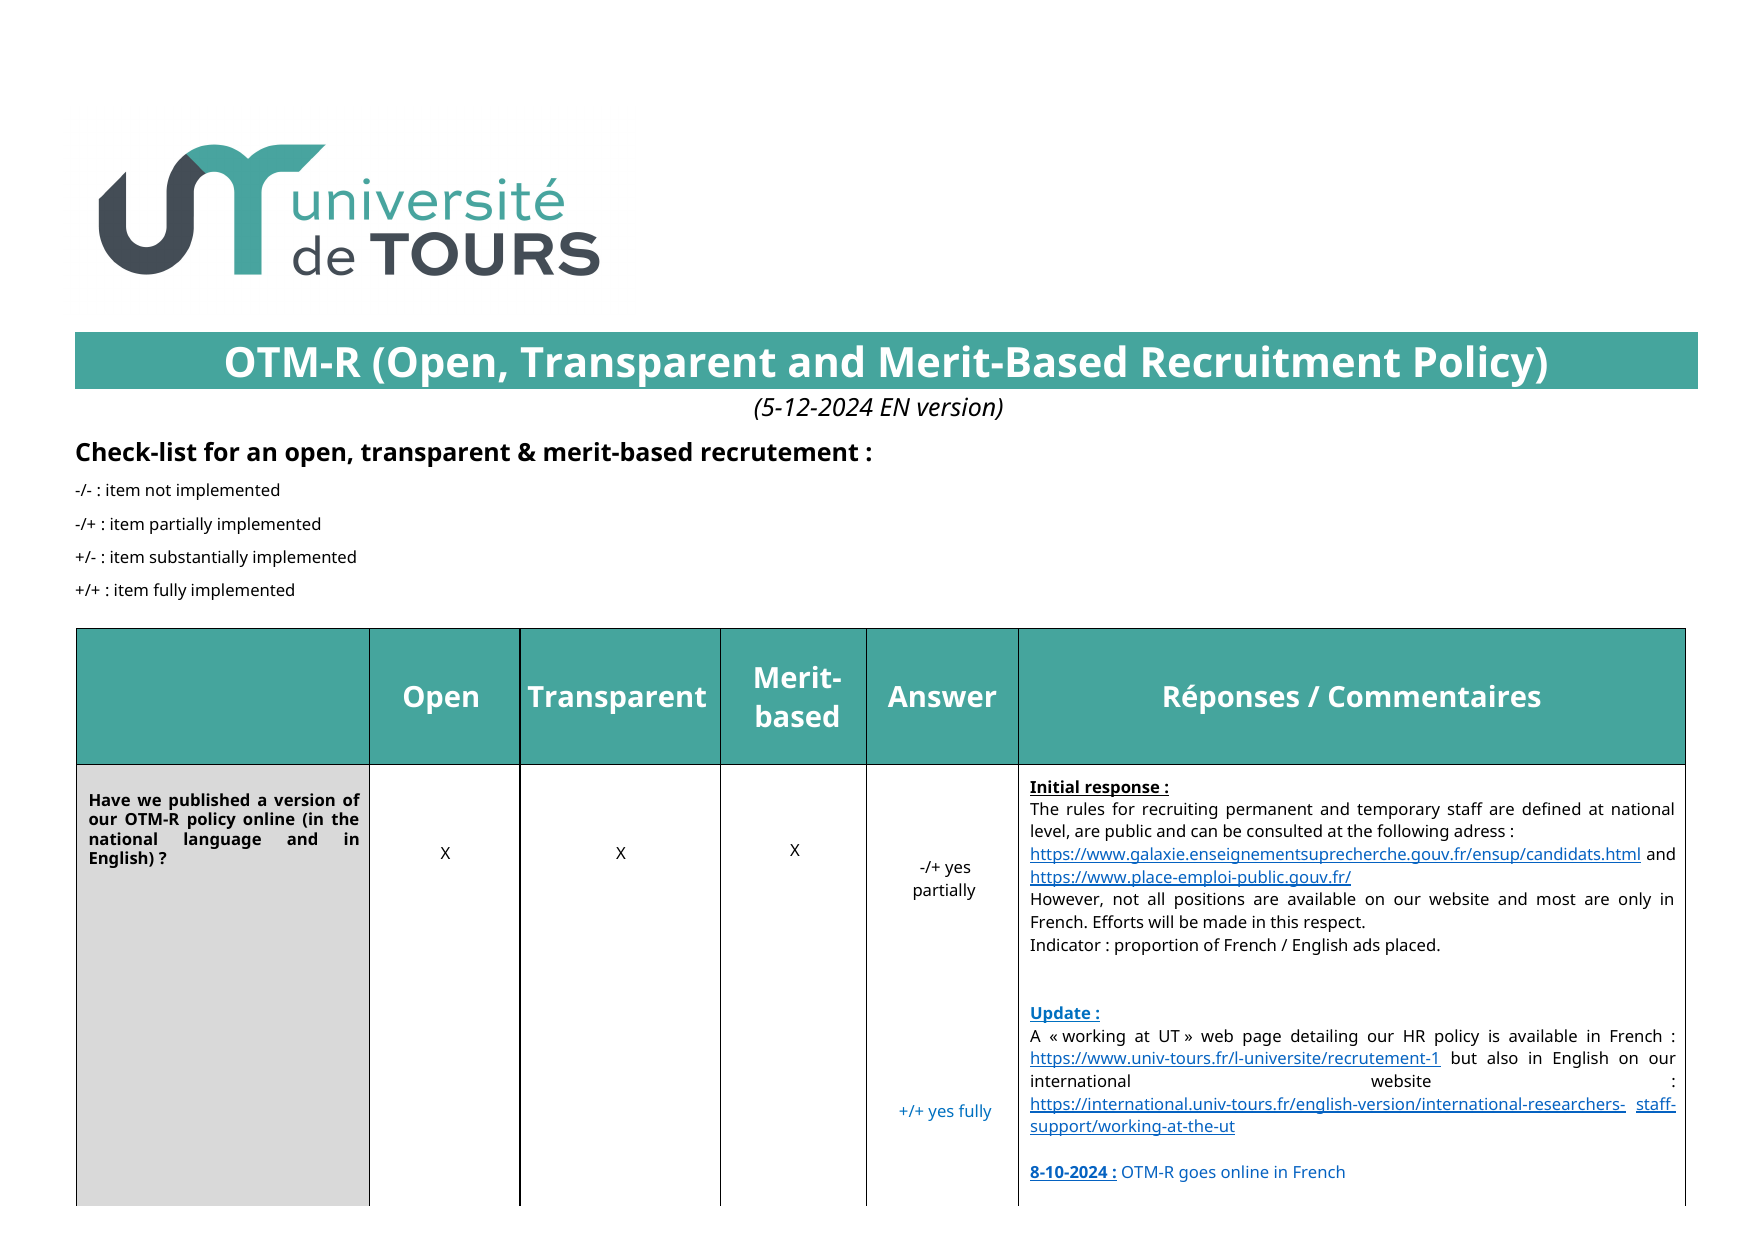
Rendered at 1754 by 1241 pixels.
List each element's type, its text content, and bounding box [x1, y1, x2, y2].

table_header Open [370, 629, 519, 764]
table_cell X [370, 765, 519, 1206]
table_header Transparent [521, 629, 720, 764]
picture [62, 106, 636, 315]
table_cell X [521, 765, 720, 1206]
table_header Merit-based [721, 629, 866, 764]
subtitle -/- : item not implemented [75, 479, 1698, 502]
subtitle -/+ : item partially implemented [75, 512, 1698, 535]
text (5-12-2024 EN version) [62, 390, 1698, 424]
table_header [77, 629, 369, 764]
subtitle OTM-R (Open, Transparent and Merit-Based Recruitment Policy) [75, 332, 1698, 389]
subtitle +/+ : item fully implemented [75, 578, 1698, 601]
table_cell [77, 765, 369, 1206]
table_header Réponses / Commentaires [1019, 629, 1685, 764]
subtitle Check-list for an open, transparent & merit-based recrutement : [75, 434, 1698, 468]
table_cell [867, 765, 1018, 1206]
table_cell X [721, 765, 866, 1206]
table_header Answer [867, 629, 1018, 764]
subtitle +/- : item substantially implemented [75, 545, 1698, 568]
